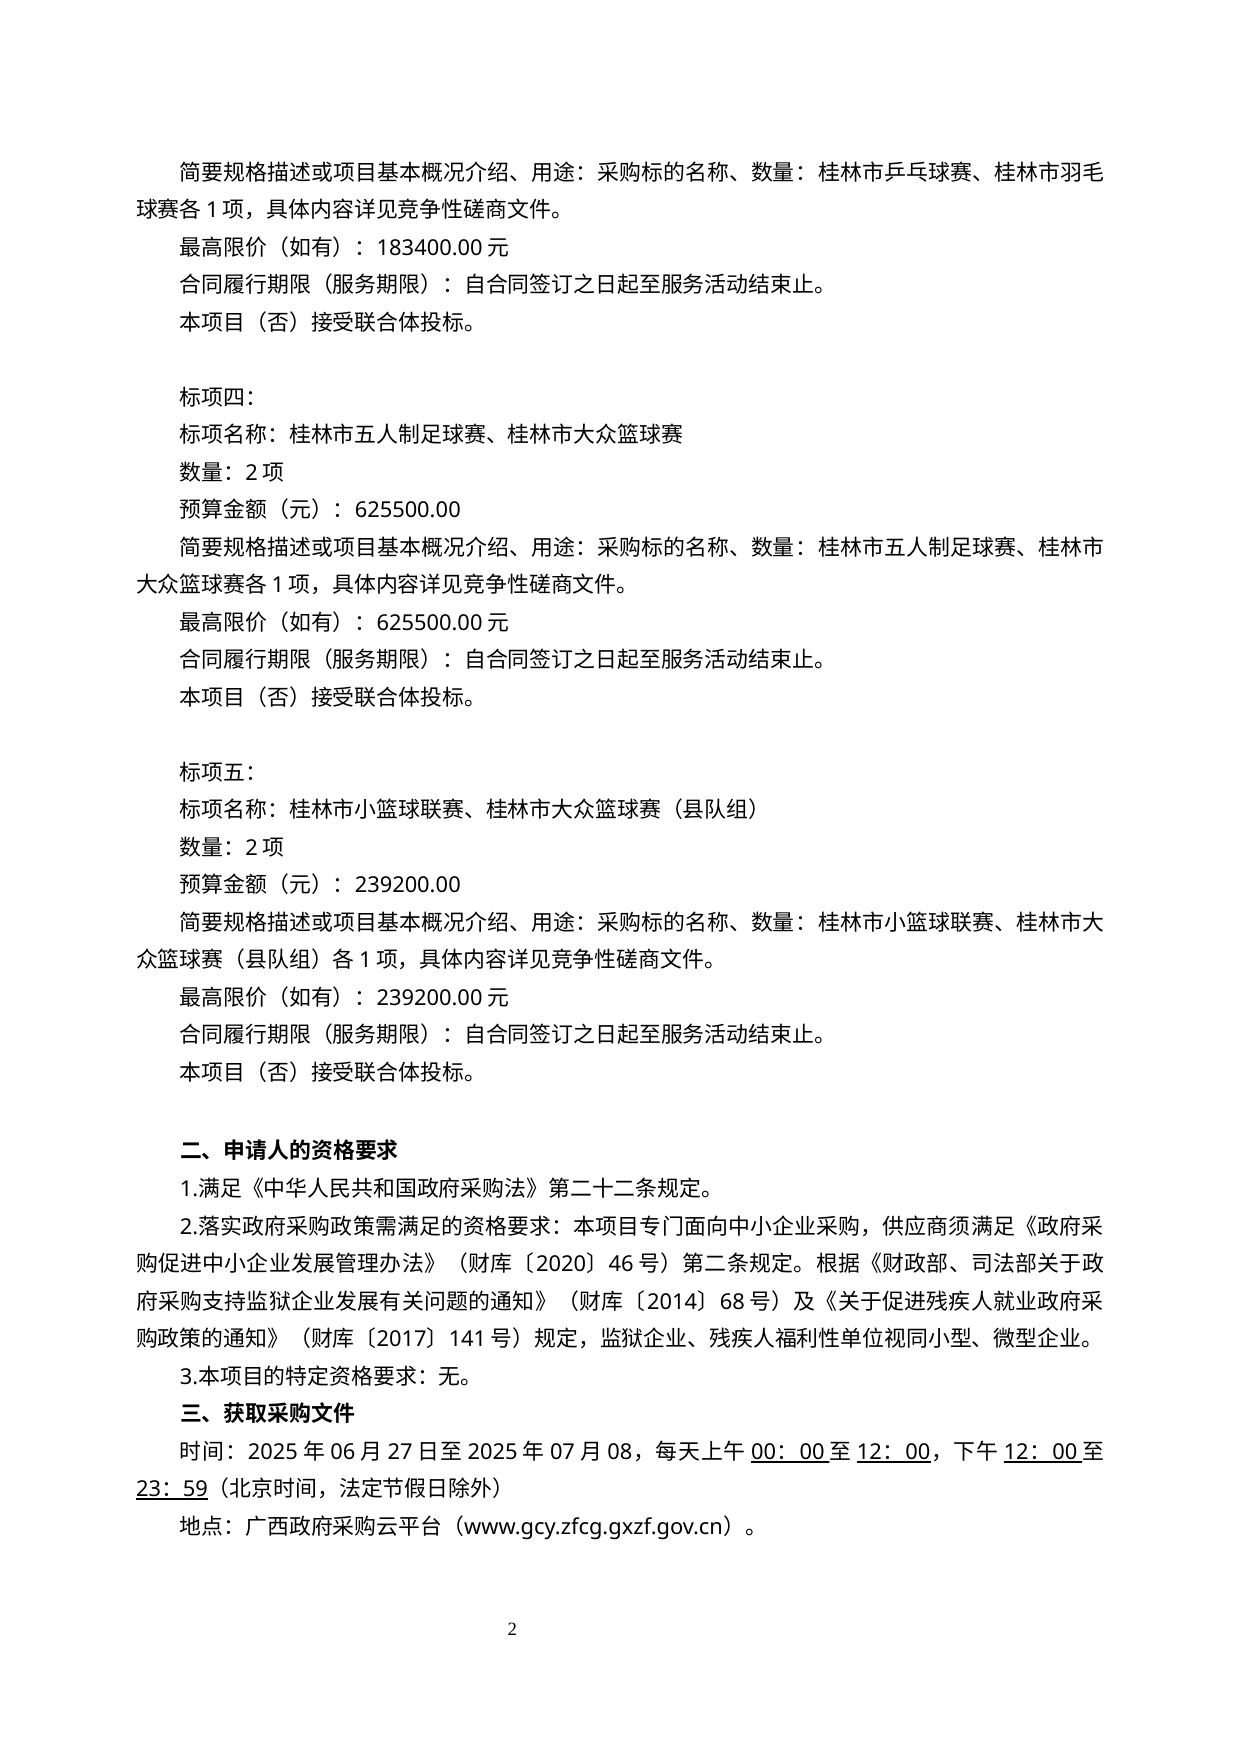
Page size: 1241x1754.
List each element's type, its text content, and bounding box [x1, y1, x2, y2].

text 数量：2项 [136, 825, 1104, 862]
text 最高限价（如有）：183400.00元 [136, 225, 1104, 262]
text 三、获取采购文件 [136, 1392, 1104, 1429]
text 3.本项目的特定资格要求：无。 [136, 1354, 1104, 1392]
text 简要规格描述或项目基本概况介绍、用途：采购标的名称、数量：桂林市乒乓球赛、桂林市羽毛球赛各1项，具体内容详见竞争性磋商文件。 [136, 150, 1104, 225]
text 时间：2025年06月27日至2025年07月08，每天上午00：00至12：00，下午12：00至23：59（北京时间，法定节假日除外） [136, 1429, 1104, 1504]
text 预算金额（元）：625500.00 [136, 487, 1104, 525]
text 标项五： [136, 750, 1104, 787]
text 最高限价（如有）：239200.00元 [136, 975, 1104, 1012]
text 合同履行期限（服务期限）：自合同签订之日起至服务活动结束止。 [136, 637, 1104, 675]
text 地点：广西政府采购云平台（www.gcy.zfcg.gxzf.gov.cn）。 [136, 1504, 1104, 1542]
text 标项名称：桂林市小篮球联赛、桂林市大众篮球赛（县队组） [136, 787, 1104, 825]
text 数量：2项 [136, 450, 1104, 487]
text 二、申请人的资格要求 [136, 1125, 1104, 1167]
text 最高限价（如有）：625500.00元 [136, 600, 1104, 637]
text 简要规格描述或项目基本概况介绍、用途：采购标的名称、数量：桂林市小篮球联赛、桂林市大众篮球赛（县队组）各1项，具体内容详见竞争性磋商文件。 [136, 900, 1104, 975]
text 合同履行期限（服务期限）：自合同签订之日起至服务活动结束止。 [136, 262, 1104, 300]
text 1.满足《中华人民共和国政府采购法》第二十二条规定。 [136, 1167, 1104, 1204]
text 本项目（否）接受联合体投标。 [136, 675, 1104, 712]
text 标项名称：桂林市五人制足球赛、桂林市大众篮球赛 [136, 412, 1104, 450]
text 简要规格描述或项目基本概况介绍、用途：采购标的名称、数量：桂林市五人制足球赛、桂林市大众篮球赛各1项，具体内容详见竞争性磋商文件。 [136, 525, 1104, 600]
text 本项目（否）接受联合体投标。 [136, 1050, 1104, 1087]
text 合同履行期限（服务期限）：自合同签订之日起至服务活动结束止。 [136, 1012, 1104, 1050]
text 预算金额（元）：239200.00 [136, 862, 1104, 900]
text 本项目（否）接受联合体投标。 [136, 300, 1104, 337]
text 2.落实政府采购政策需满足的资格要求：本项目专门面向中小企业采购，供应商须满足《政府采购促进中小企业发展管理办法》（财库〔2020〕46号）第二条规定。根据《财政部、司法部关于政府采购支持监狱企业发展有关问题的通知》（财库〔2014〕68号）及《关于促进残疾人就业政府采购政策的通知》（财库〔2017〕141号）规定，监狱企业、残疾人福利性单位视同小型、微型企业。 [136, 1204, 1104, 1354]
text 标项四： [136, 375, 1104, 412]
